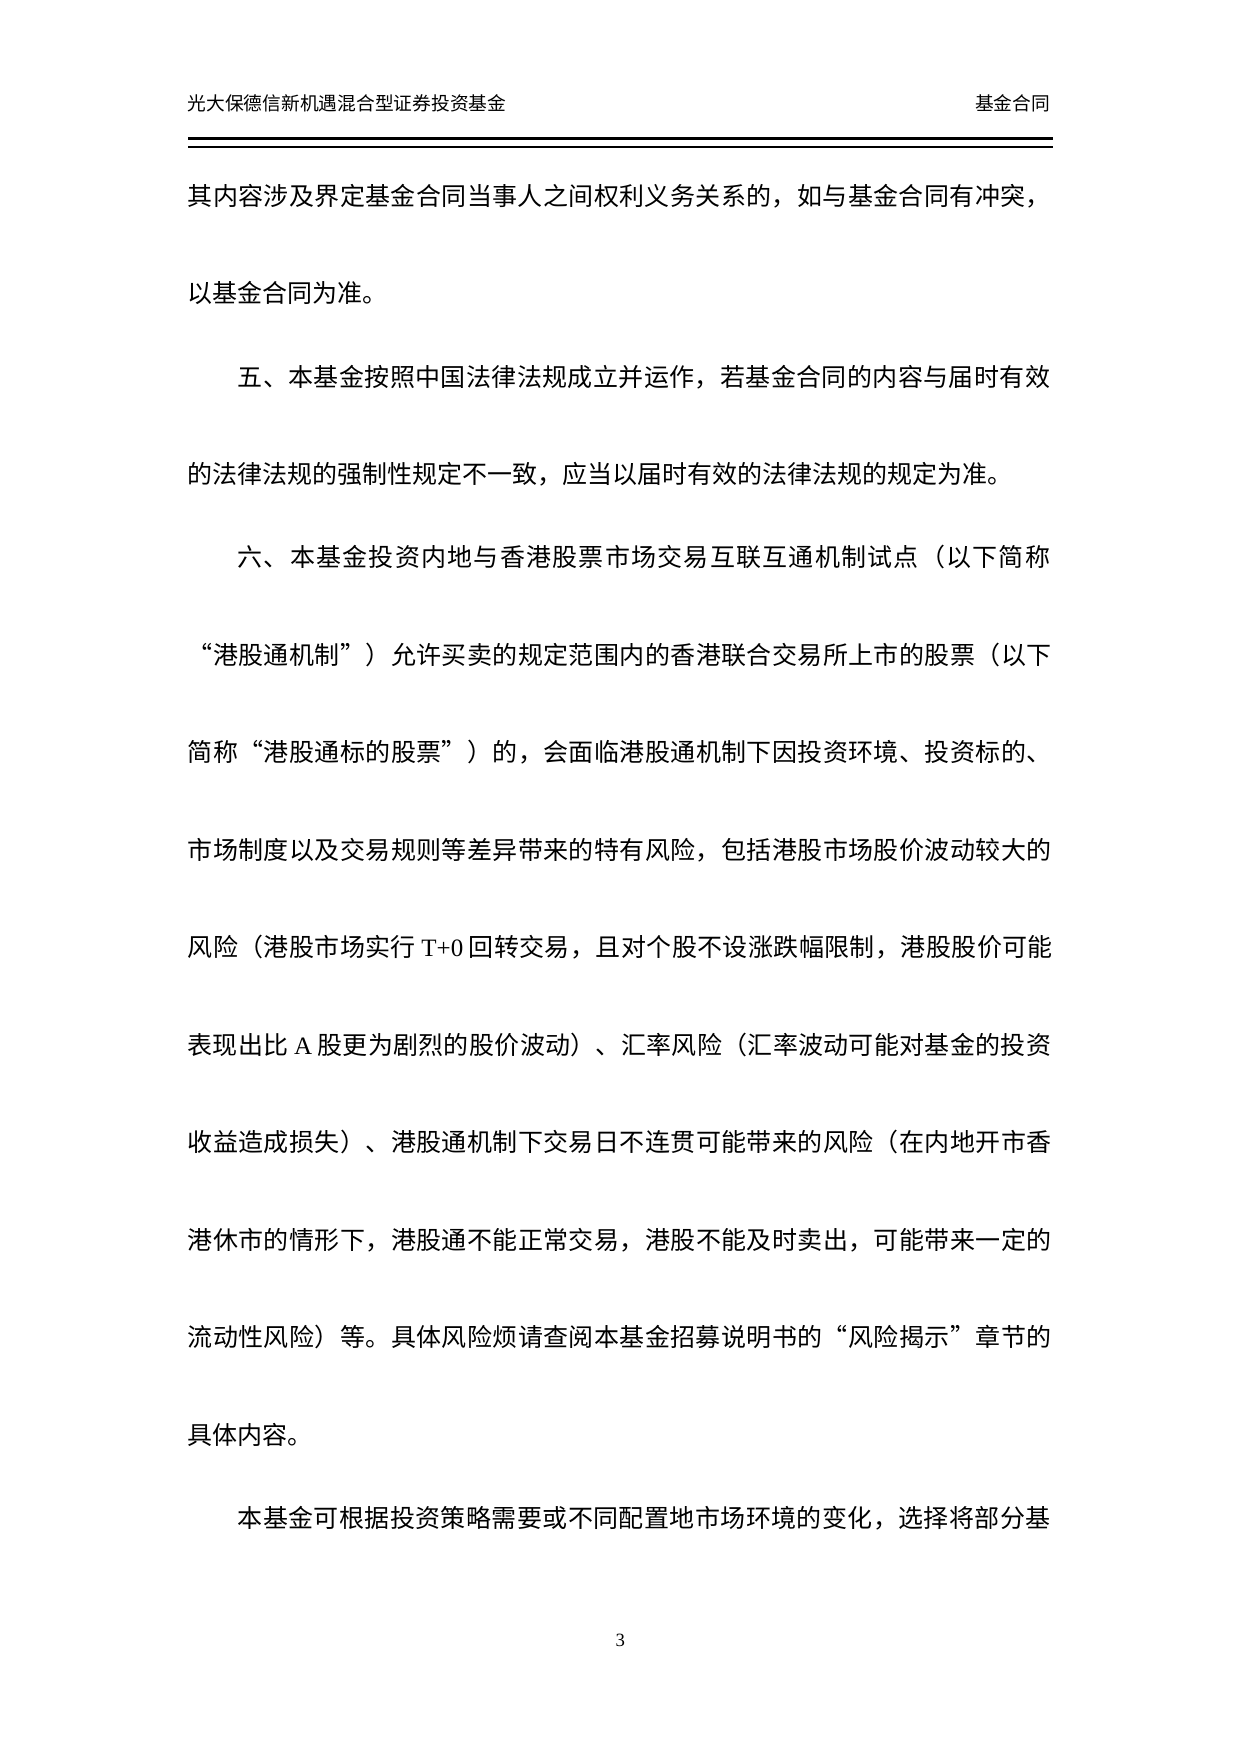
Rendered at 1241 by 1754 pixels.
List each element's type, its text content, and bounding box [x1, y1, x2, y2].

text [187, 162, 1053, 324]
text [187, 1484, 1053, 1549]
text 五、本基金按照中国法律法规成立并运作，若基金合同的内容与届时有效的法律法规的强制性规定不一致，应当以届时有效的法律法规的规定为准。 [187, 343, 1053, 505]
text 六、本基金投资内地与香港股票市场交易互联互通机制试点（以下简称“港股通机制”）允许买卖的规定范围内的香港联合交易所上市的股票（以下简称“港股通标的股票”）的，会面临港股通机制下因投资环境、投资标的、市场制度以及交易规则等差异带来的特有风险，包括港股市场股价波动较大的风险（港股市场实行T+0回转交易，且对个股不设涨跌幅限制，港股股价可能表现出比A股更为剧烈的股价波动）、汇率风险（汇率波动可能对基金的投资收益造成损失）、港股通机制下交易日不连贯可能带来的风险（在内地开市香港休市的情形下，港股通不能正常交易，港股不能及时卖出，可能带来一定的流动性风险）等。具体风险烦请查阅本基金招募说明书的“风险揭示”章节的具体内容。 [187, 523, 1053, 1466]
